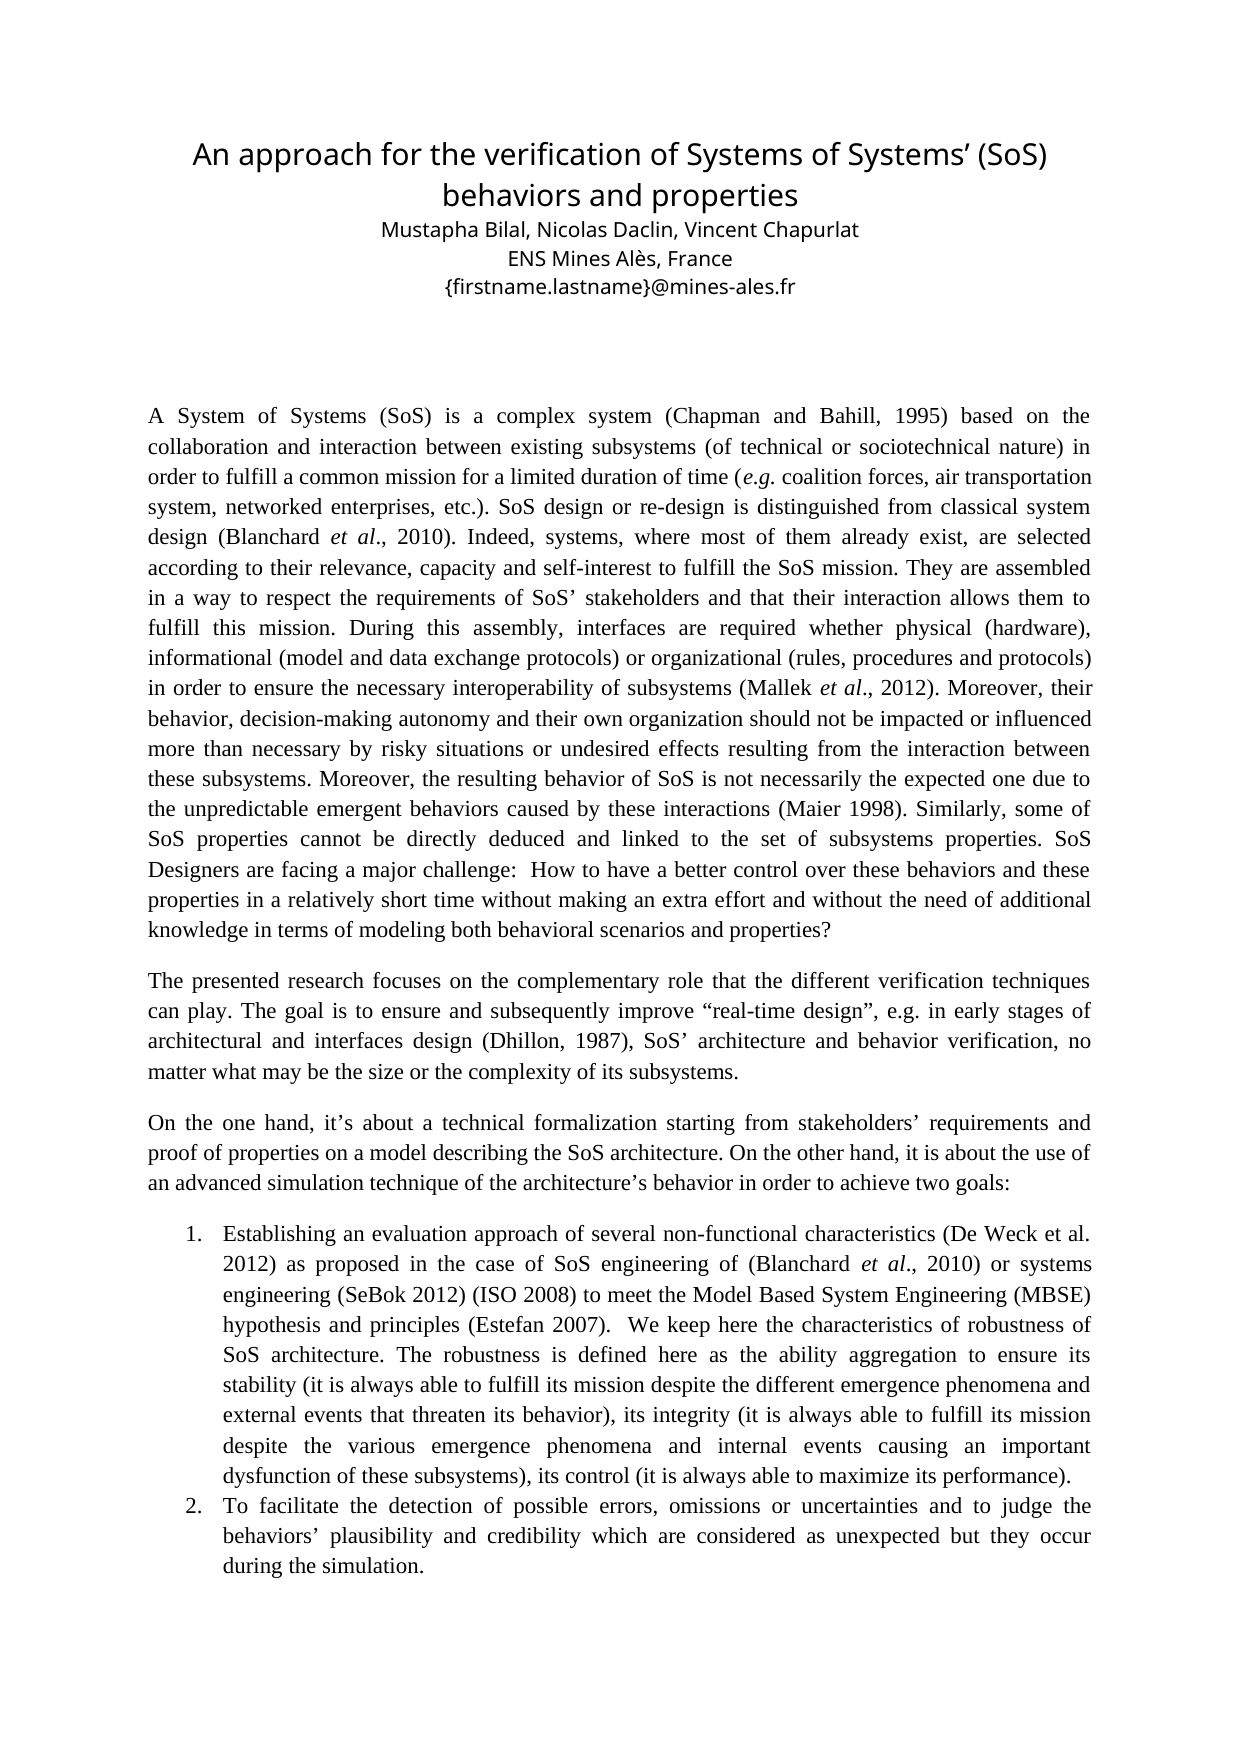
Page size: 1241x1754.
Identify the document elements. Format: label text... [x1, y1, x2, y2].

list Establishing an evaluation approach of several non-functional characteristics (De Weck et al. 2012) as proposed in the case of SoS engineering of (Blanchard et al., 2010) or systems engineering (SeBok 2012) (ISO 2008) to meet the Model Based System Engineering (MBSE) hypothesis and principles (Estefan 2007). We keep here the characteristics of robustness of SoS architecture. The robustness is defined here as the ability aggregation to ensure its stability (it is always able to fulfill its mission despite the different emergence phenomena and external events that threaten its behavior), its integrity (it is always able to fulfill its mission despite the various emergence phenomena and internal events causing an important dysfunction of these subsystems), its control (it is always able to maximize its performance). [185, 1220, 1093, 1488]
text An approach for the verification of Systems of Systems’ (SoS) behaviors and properties [148, 133, 1093, 215]
text Mustapha Bilal, Nicolas Daclin, Vincent Chapurlat [148, 215, 1093, 244]
list To facilitate the detection of possible errors, omissions or uncertainties and to judge the behaviors’ plausibility and credibility which are considered as unexpected but they occur during the simulation. [185, 1492, 1093, 1579]
text On the one hand, it’s about a technical formalization starting from stakeholders’ requirements and proof of properties on a model describing the SoS architecture. On the other hand, it is about the use of an advanced simulation technique of the architecture’s behavior in order to achieve two goals: [148, 1109, 1093, 1196]
text ENS Mines Alès, France [148, 244, 1093, 272]
text A System of Systems (SoS) is a complex system (Chapman and Bahill, 1995) based on the collaboration and interaction between existing subsystems (of technical or sociotechnical nature) in order to fulfill a common mission for a limited duration of time (e.g. coalition forces, air transportation system, networked enterprises, etc.). SoS design or re-design is distinguished from classical system design (Blanchard et al., 2010). Indeed, systems, where most of them already exist, are selected according to their relevance, capacity and self-interest to fulfill the SoS mission. They are assembled in a way to respect the requirements of SoS’ stakeholders and that their interaction allows them to fulfill this mission. During this assembly, interfaces are required whether physical (hardware), informational (model and data exchange protocols) or organizational (rules, procedures and protocols) in order to ensure the necessary interoperability of subsystems (Mallek et al., 2012). Moreover, their behavior, decision-making autonomy and their own organization should not be impacted or influenced more than necessary by risky situations or undesired effects resulting from the interaction between these subsystems. Moreover, the resulting behavior of SoS is not necessarily the expected one due to the unpredictable emergent behaviors caused by these interactions (Maier 1998). Similarly, some of SoS properties cannot be directly deduced and linked to the set of subsystems properties. SoS Designers are facing a major challenge: How to have a better control over these behaviors and these properties in a relatively short time without making an extra effort and without the need of additional knowledge in terms of modeling both behavioral scenarios and properties? [148, 403, 1093, 942]
text The presented research focuses on the complementary role that the different verification techniques can play. The goal is to ensure and subsequently improve “real-time design”, e.g. in early stages of architectural and interfaces design (Dhillon, 1987), SoS’ architecture and behavior verification, no matter what may be the size or the complexity of its subsystems. [148, 967, 1093, 1084]
text {firstname.lastname}@mines-ales.fr [148, 272, 1093, 301]
